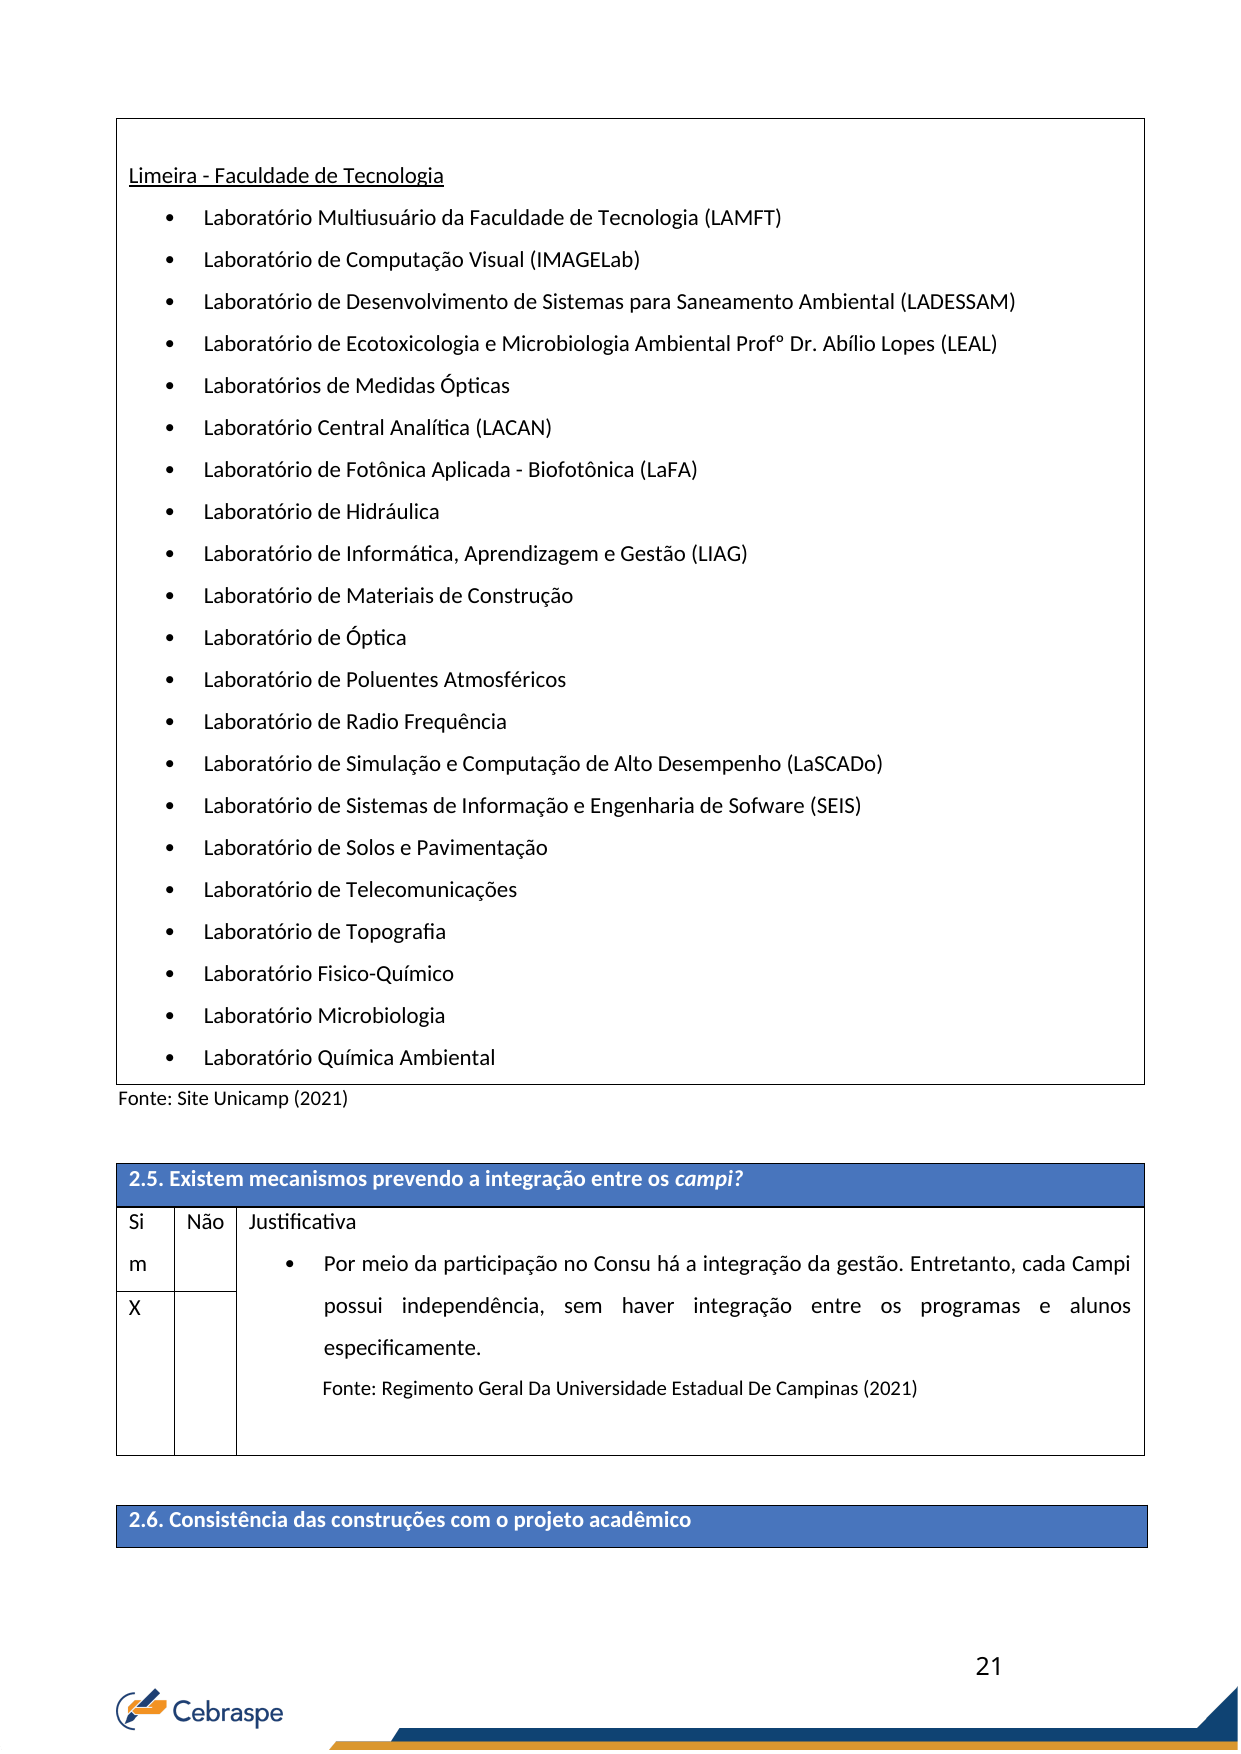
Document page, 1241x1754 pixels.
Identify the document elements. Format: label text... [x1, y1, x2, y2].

table_header 2.5. Existem mecanismos prevendo a integração entre os campi? [117, 1164, 1144, 1206]
text Fonte: Site Unicamp (2021) [118, 1085, 1122, 1110]
picture [0, 1656, 1238, 1750]
table_cell Justificativa Por meio da participação no Consu há a integração da gestão. Entretanto, cada Campi possui independência, sem haver integração entre os programas e alunos especificamente. Fonte: Regimento Geral Da Universidade Estadual De Campinas (2021) [237, 1208, 1144, 1455]
table_cell [175, 1292, 236, 1455]
table_cell Não [175, 1208, 236, 1291]
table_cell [117, 119, 1144, 1084]
table_cell X [117, 1292, 174, 1455]
table_cell Sim [117, 1208, 174, 1291]
table_header 2.6. Consistência das construções com o projeto acadêmico [117, 1506, 1147, 1547]
